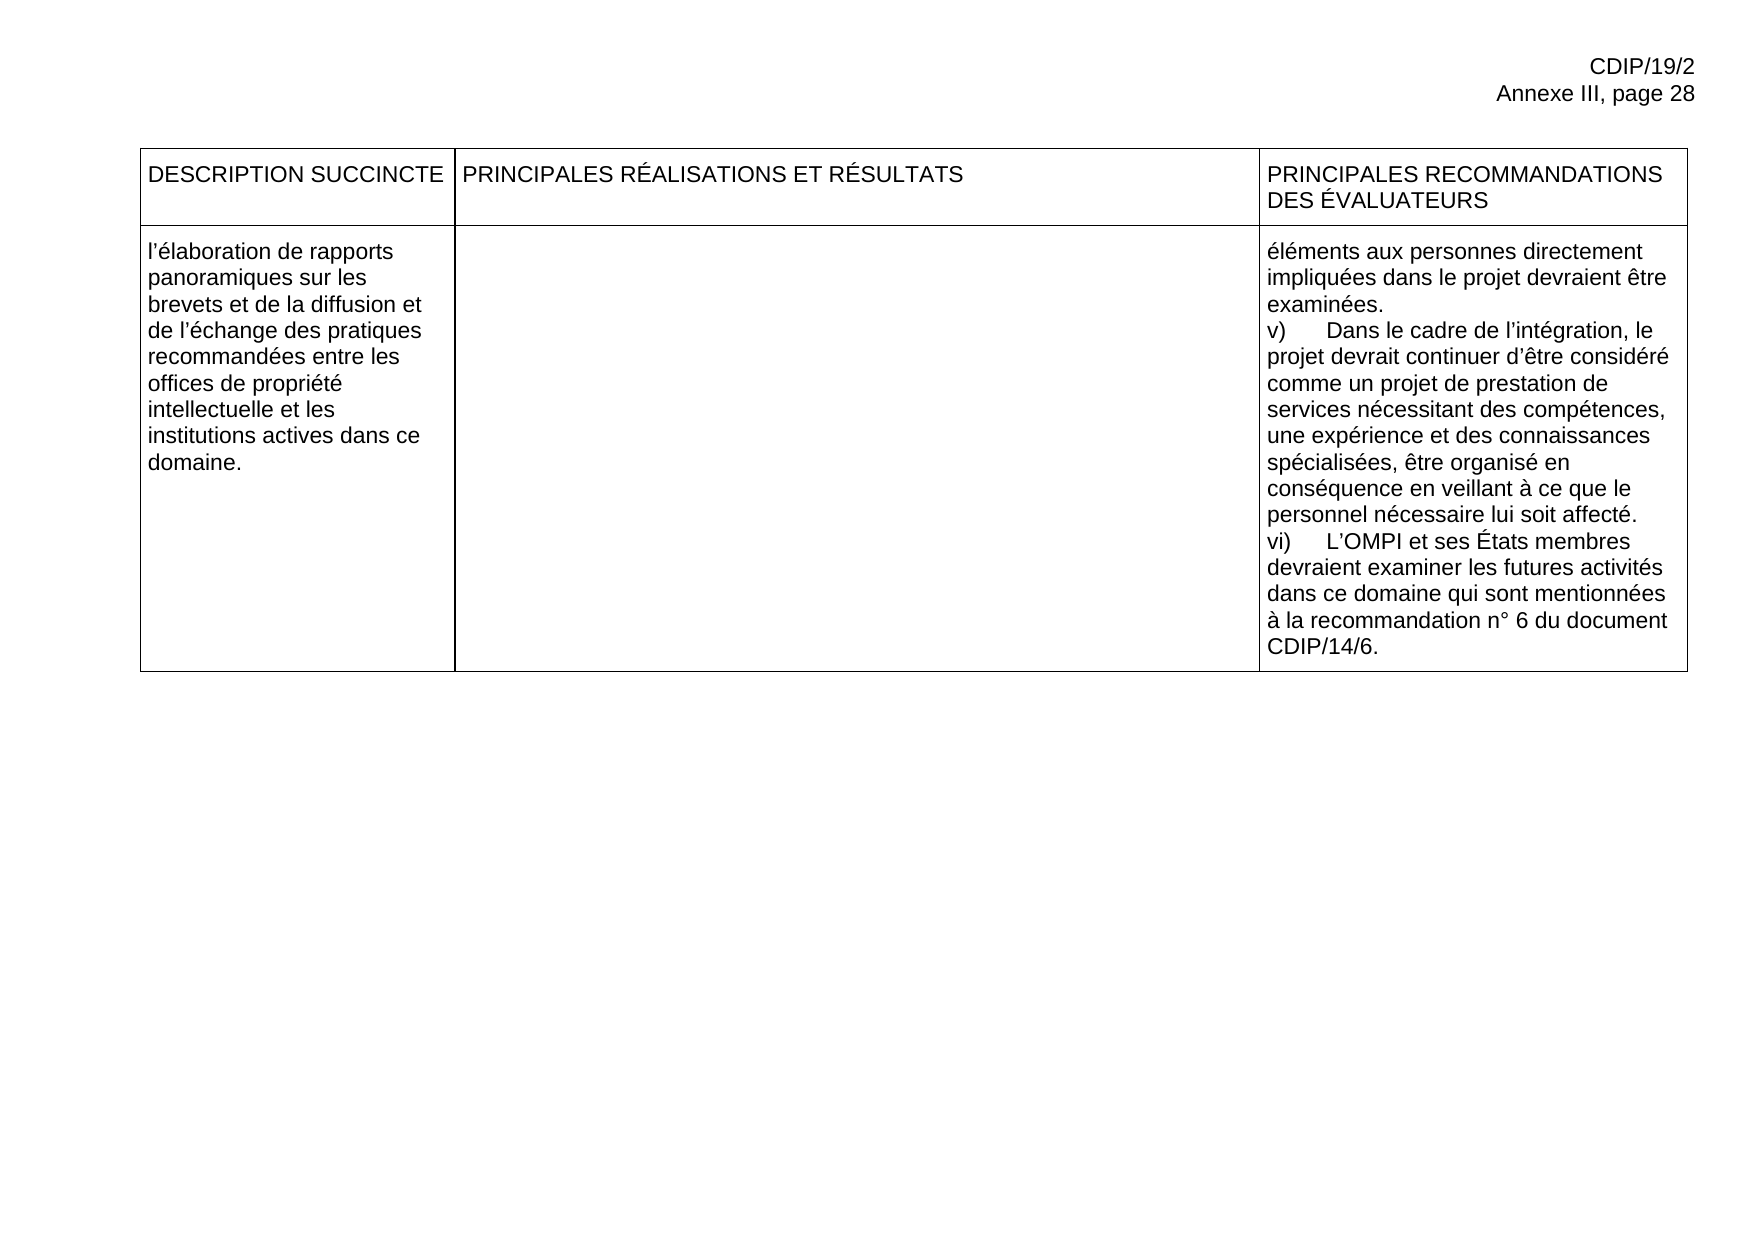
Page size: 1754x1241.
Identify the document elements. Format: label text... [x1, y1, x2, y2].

table_header PRINCIPALES RÉALISATIONS ET RÉSULTATS [456, 149, 1259, 225]
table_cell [141, 226, 454, 671]
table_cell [456, 226, 1259, 671]
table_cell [1260, 226, 1687, 671]
table_header DESCRIPTION SUCCINCTE [141, 149, 454, 225]
table_header PRINCIPALES RECOMMANDATIONS DES ÉVALUATEURS [1260, 149, 1687, 225]
